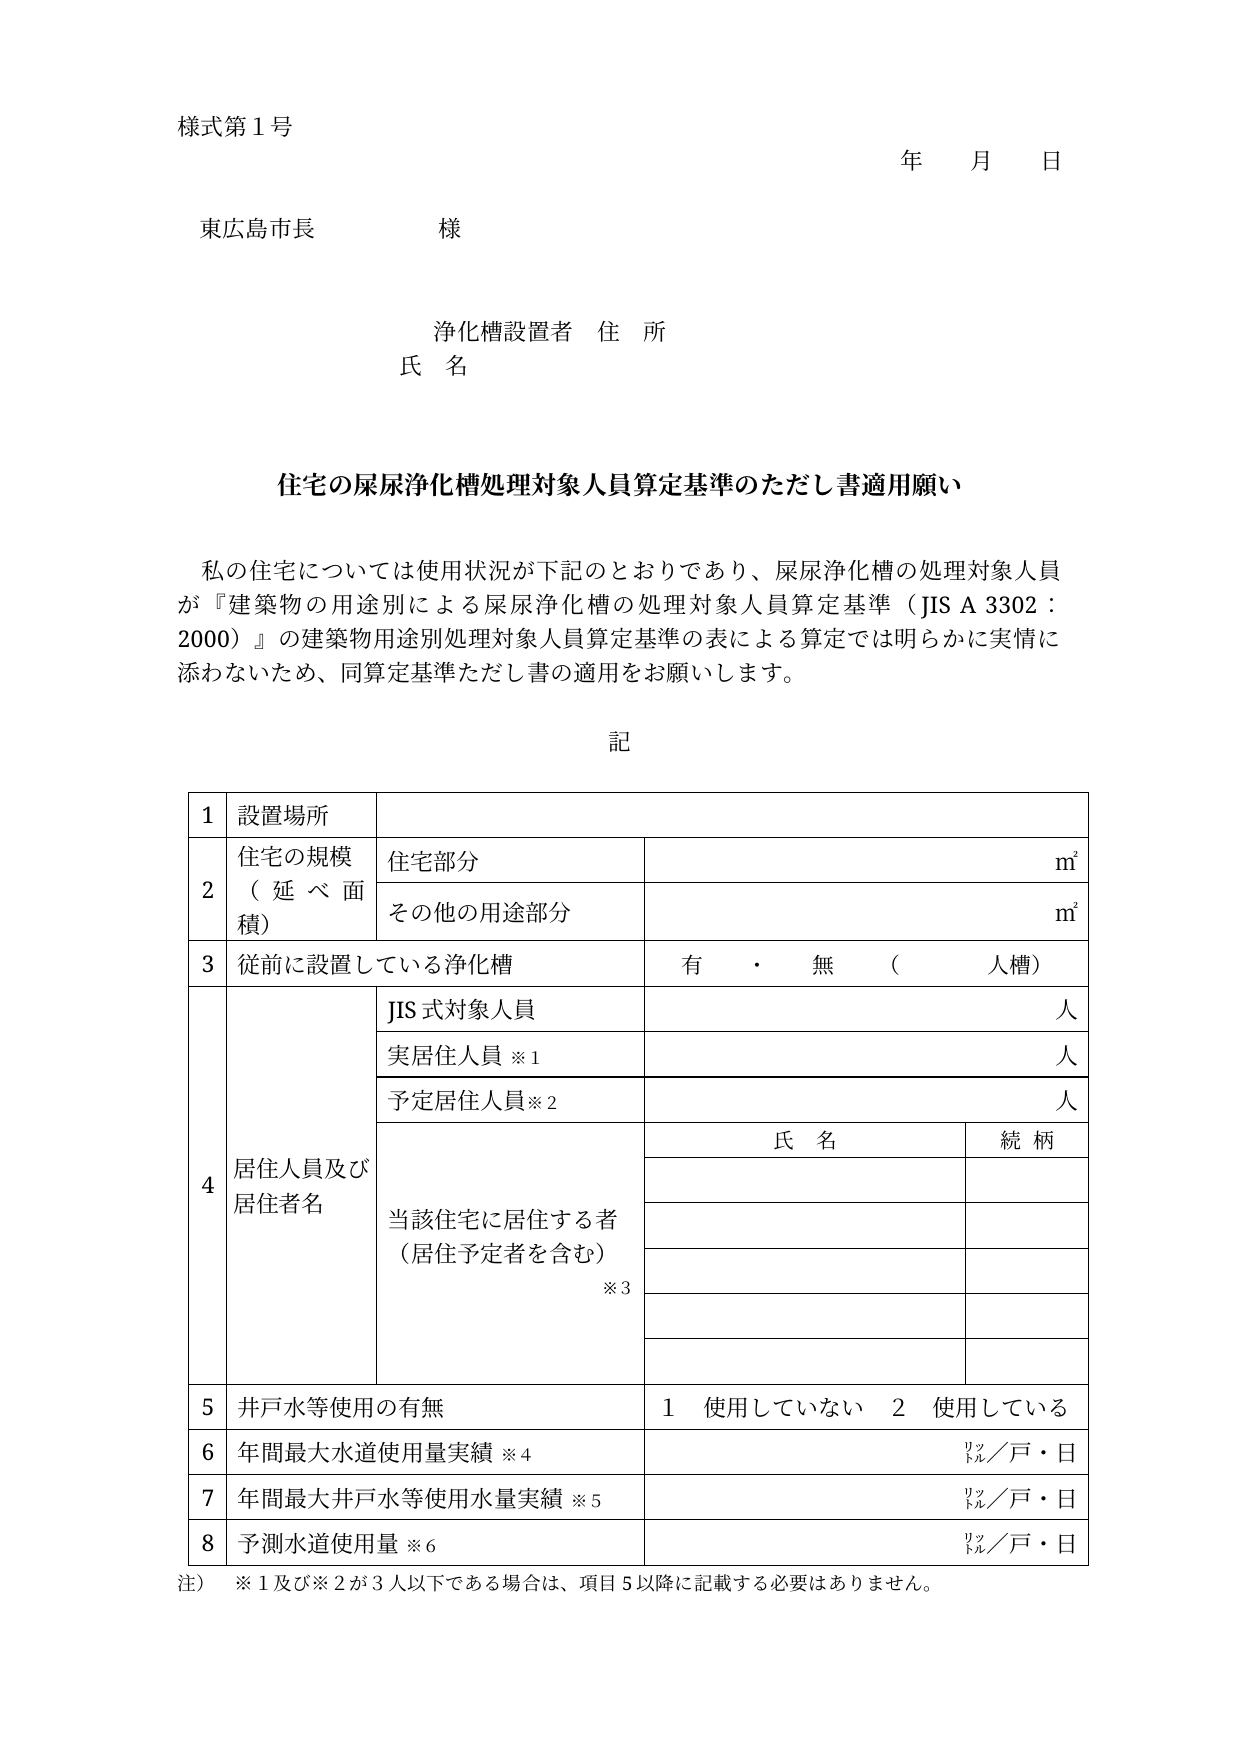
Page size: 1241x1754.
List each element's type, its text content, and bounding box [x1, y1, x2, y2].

table_cell その他の用途部分 [377, 883, 644, 940]
table_cell 氏名 [645, 1123, 965, 1157]
table_cell 5 [189, 1385, 226, 1429]
table_cell [966, 1249, 1088, 1293]
table_cell 4 [189, 987, 226, 1383]
table_cell 2 [189, 838, 226, 940]
table_cell 実居住人員 ※１ [377, 1032, 644, 1076]
table_cell 人 [645, 987, 1088, 1031]
table_cell [645, 1339, 965, 1383]
table_cell [966, 1158, 1088, 1202]
table_cell [966, 1339, 1088, 1383]
table_header 1 [189, 793, 226, 837]
table_cell 7 [189, 1475, 226, 1519]
text 様式第１号 [177, 108, 1063, 142]
table_cell 人 [645, 1078, 1088, 1122]
table_cell ㍑／戸・日 [645, 1520, 1088, 1565]
table_cell [645, 1249, 965, 1293]
table_cell ㍑／戸・日 [645, 1430, 1088, 1474]
table_cell 当該住宅に居住する者 （居住予定者を含む） ※３ [377, 1123, 644, 1383]
table_header [377, 793, 1088, 837]
table_cell 6 [189, 1430, 226, 1474]
table_cell 居住人員及び 居住者名 [227, 987, 376, 1383]
text 年 月 日 [177, 142, 1063, 177]
table_cell 年間最大水道使用量実績 ※４ [227, 1430, 644, 1474]
table_cell 有 ・ 無 （ 人槽） [645, 941, 1088, 986]
table_cell 従前に設置している浄化槽 [227, 941, 644, 986]
table_cell １ 使用していない ２ 使用している [645, 1385, 1088, 1429]
table_cell 住宅部分 [377, 838, 644, 882]
table_cell ㎡ [645, 883, 1088, 940]
text 住宅の屎尿浄化槽処理対象人員算定基準のただし書適用願い [177, 450, 1063, 518]
table_cell ㎡ [645, 838, 1088, 882]
table_cell 予測水道使用量 ※６ [227, 1520, 644, 1565]
text 東広島市長 様 [199, 211, 1063, 245]
table_cell [645, 1203, 965, 1247]
table_cell 8 [189, 1520, 226, 1565]
table_cell 続柄 [966, 1123, 1088, 1157]
table_cell 人 [645, 1032, 1088, 1076]
text 私の住宅については使用状況が下記のとおりであり、屎尿浄化槽の処理対象人員が『建築物の用途別による屎尿浄化槽の処理対象人員算定基準（JIS A 3302：2000）』の建築物用途別処理対象人員算定基準の表による算定では明らかに実情に添わないため、同算定基準ただし書の適用をお願いします。 [177, 552, 1063, 689]
table_cell 予定居住人員※２ [377, 1078, 644, 1122]
table_cell 井戸水等使用の有無 [227, 1385, 644, 1429]
table_header 設置場所 [227, 793, 376, 837]
table_cell [645, 1294, 965, 1338]
table_cell ㍑／戸・日 [645, 1475, 1088, 1519]
text 氏 名 [177, 347, 1063, 382]
table_cell [966, 1203, 1088, 1247]
text 記 [177, 723, 1063, 757]
table_cell [645, 1158, 965, 1202]
text 浄化槽設置者 住 所 [177, 313, 1063, 347]
table_cell 住宅の規模 （延べ面積） [227, 838, 376, 940]
table_cell [966, 1294, 1088, 1338]
table_cell JIS式対象人員 [377, 987, 644, 1031]
table_cell 年間最大井戸水等使用水量実績 ※５ [227, 1475, 644, 1519]
text 注） ※１及び※２が３人以下である場合は、項目5以降に記載する必要はありません。 [177, 1566, 1063, 1600]
table_cell 3 [189, 941, 226, 986]
